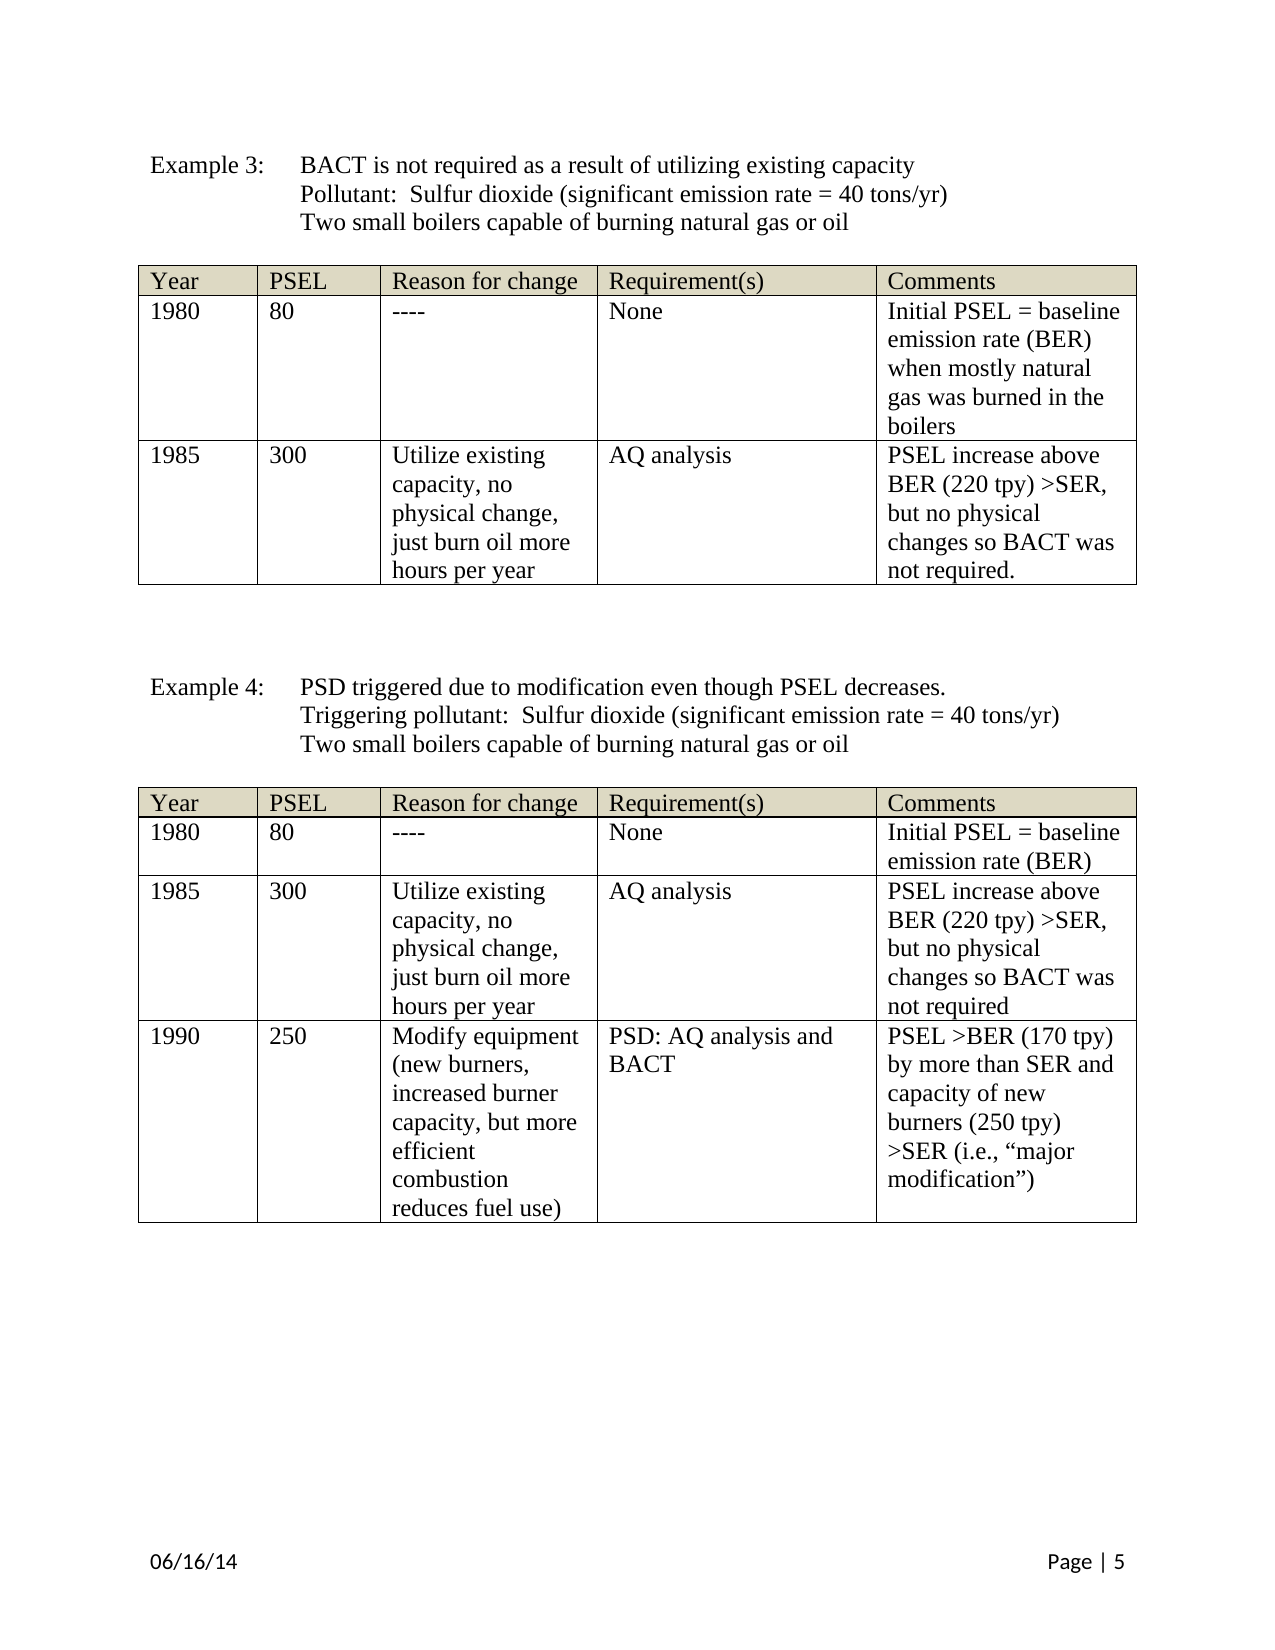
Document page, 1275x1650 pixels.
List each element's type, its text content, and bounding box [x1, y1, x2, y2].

table_cell 1990 [139, 1021, 257, 1222]
table_header Comments [877, 788, 1136, 816]
table_cell Utilize existing capacity, no physical change, just burn oil more hours per year [381, 441, 597, 584]
table_cell PSEL >BER (170 tpy) by more than SER and capacity of new burners (250 tpy) >SER (i.e., “major modification”) [877, 1021, 1136, 1222]
table_cell None [598, 818, 876, 875]
table_cell 80 [258, 296, 380, 439]
table_cell 1980 [139, 296, 257, 439]
table_cell 300 [258, 876, 380, 1020]
table_cell ---- [381, 296, 597, 439]
table_cell 250 [258, 1021, 380, 1222]
table_cell AQ analysis [598, 441, 876, 584]
table_header Comments [877, 266, 1136, 295]
table_cell Modify equipment (new burners, increased burner capacity, but more efficient combustion reduces fuel use) [381, 1021, 597, 1222]
table_cell 300 [258, 441, 380, 584]
text Triggering pollutant: Sulfur dioxide (significant emission rate = 40 tons/yr) [225, 700, 1125, 729]
table_cell PSEL increase above BER (220 tpy) >SER, but no physical changes so BACT was not required [877, 876, 1136, 1020]
table_cell None [598, 296, 876, 439]
table_header Reason for change [381, 788, 597, 816]
table_header Reason for change [381, 266, 597, 295]
table_cell Utilize existing capacity, no physical change, just burn oil more hours per year [381, 876, 597, 1020]
text Pollutant: Sulfur dioxide (significant emission rate = 40 tons/yr) [300, 179, 1125, 207]
text Example 4: PSD triggered due to modification even though PSEL decreases. [150, 672, 1125, 700]
text Two small boilers capable of burning natural gas or oil [150, 729, 1125, 758]
table_cell PSEL increase above BER (220 tpy) >SER, but no physical changes so BACT was not required. [877, 441, 1136, 584]
table_header Year [139, 788, 257, 816]
table_cell ---- [381, 818, 597, 875]
table_cell Initial PSEL = baseline emission rate (BER) [877, 818, 1136, 875]
table_header PSEL [258, 788, 380, 816]
table_header Requirement(s) [598, 788, 876, 816]
table_cell 1980 [139, 818, 257, 875]
table_cell 80 [258, 818, 380, 875]
table_cell PSD: AQ analysis and BACT [598, 1021, 876, 1222]
table_header Year [139, 266, 257, 295]
table_cell 1985 [139, 441, 257, 584]
table_header Requirement(s) [598, 266, 876, 295]
table_cell Initial PSEL = baseline emission rate (BER) when mostly natural gas was burned in the boilers [877, 296, 1136, 439]
table_cell AQ analysis [598, 876, 876, 1020]
table_cell 1985 [139, 876, 257, 1020]
text Example 3: BACT is not required as a result of utilizing existing capacity [150, 150, 1125, 179]
text Two small boilers capable of burning natural gas or oil [150, 207, 1125, 236]
table_header PSEL [258, 266, 380, 295]
